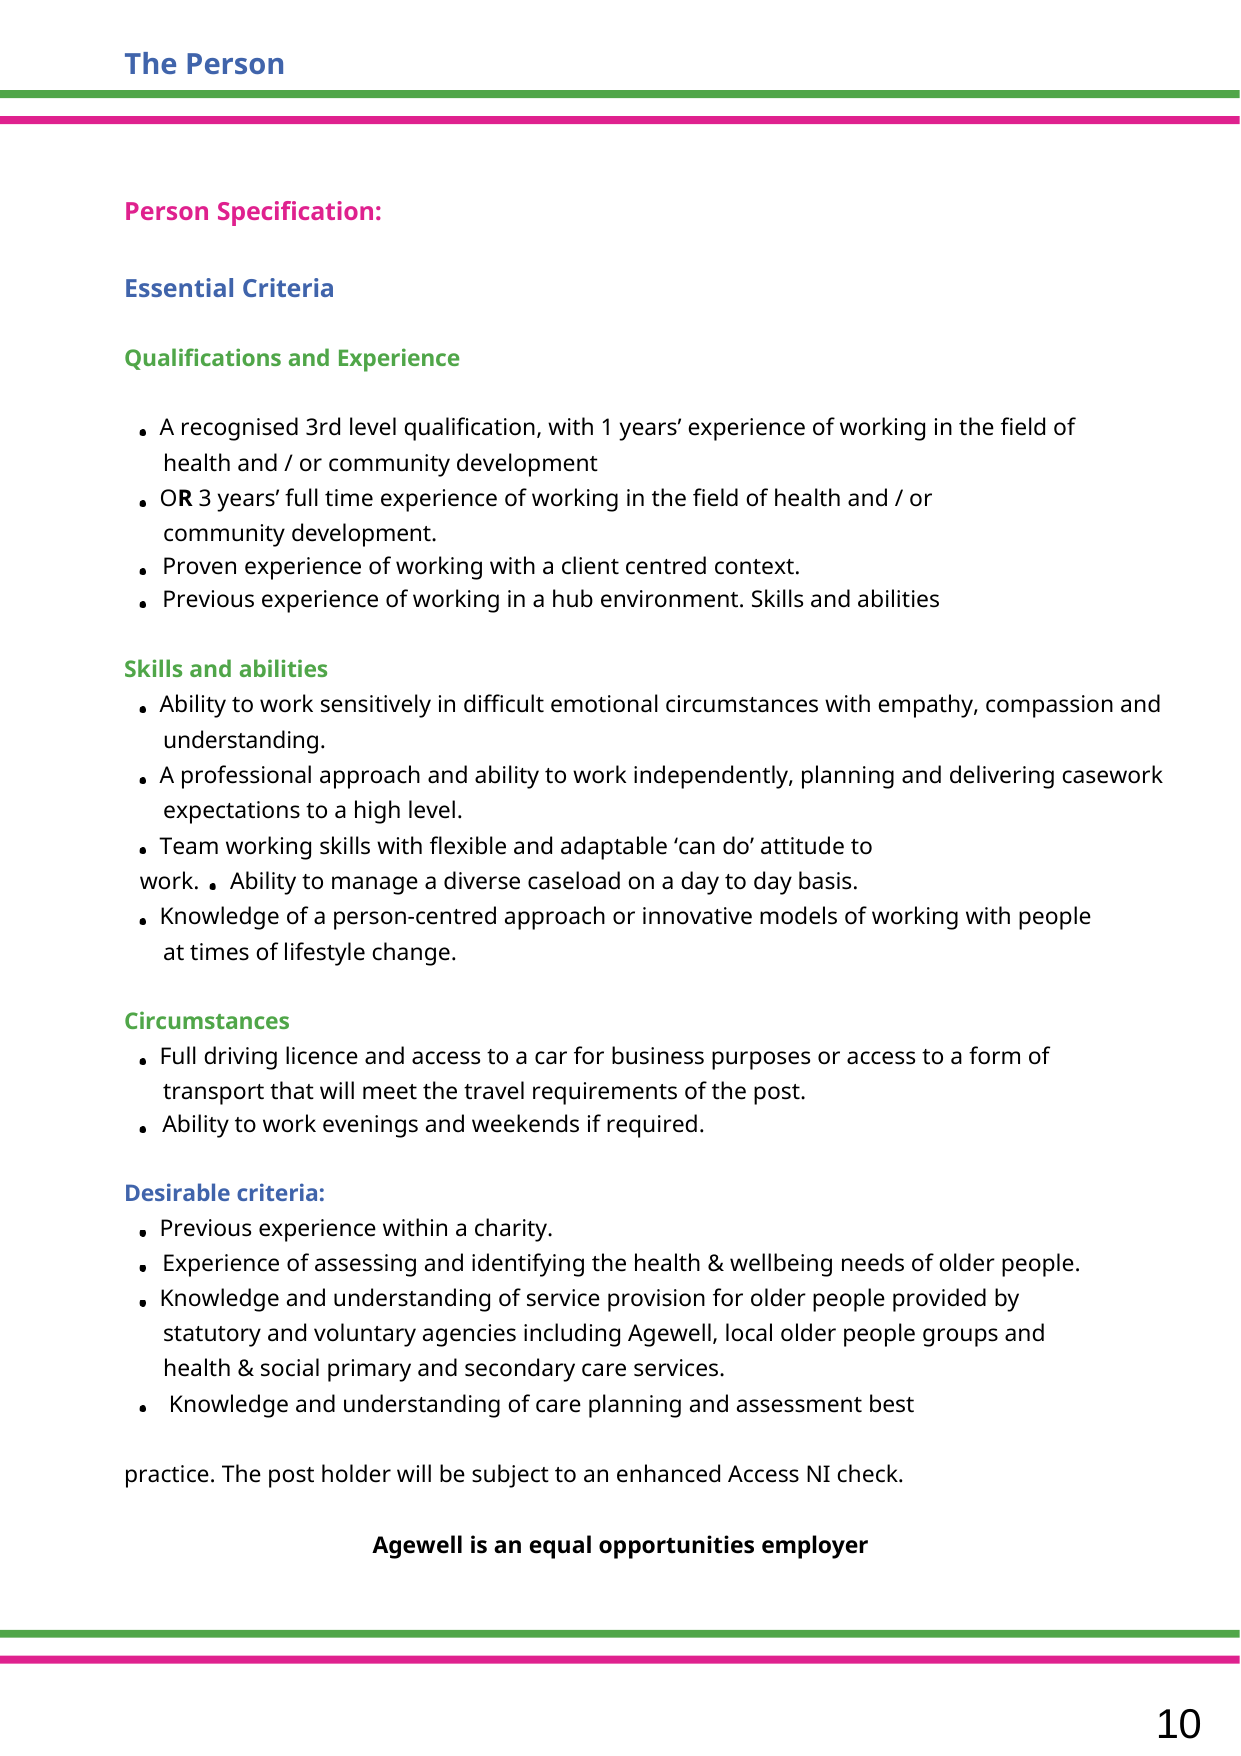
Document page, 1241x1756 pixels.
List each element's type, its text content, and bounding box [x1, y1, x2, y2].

text A professional approach and ability to work independently, planning and delivering casework expectations to a high level. [139, 759, 1180, 826]
text Ability to work sensitively in difficult emotional circumstances with empathy, compassion and understanding. [139, 688, 1180, 755]
text Experience of assessing and identifying the health & wellbeing needs of older people. [139, 1247, 1180, 1278]
picture [139, 777, 146, 784]
text Previous experience within a charity. [139, 1212, 1180, 1243]
picture [139, 918, 146, 925]
text Essential Criteria [124, 270, 1180, 304]
picture [139, 847, 146, 854]
text Proven experience of working with a client centred context. [139, 553, 1180, 580]
text Ability to work evenings and weekends if required. [139, 1111, 1180, 1138]
text Knowledge and understanding of service provision for older people provided by statutory and voluntary agencies including Agewell, local older people groups and health & social primary and secondary care services. [139, 1282, 1109, 1383]
picture [139, 601, 146, 608]
text Qualifications and Experience [124, 342, 1180, 373]
text OR 3 years’ full time experience of working in the field of health and / or community development. [139, 482, 1011, 548]
text Knowledge of a person-centred approach or innovative models of working with people at times of lifestyle change. [139, 900, 1105, 967]
text Knowledge and understanding of care planning and assessment best practice. The post holder will be subject to an enhanced Access NI check. [124, 1388, 947, 1489]
picture [139, 1058, 146, 1065]
picture [209, 883, 216, 890]
picture [139, 1300, 146, 1307]
picture [139, 1126, 146, 1133]
text Previous experience of working in a hub environment. Skills and abilities [139, 583, 1180, 614]
text Desirable criteria: [124, 1177, 1180, 1208]
text Team working skills with flexible and adaptable ‘can do’ attitude to work. Ability to manage a diverse caseload on a day to day basis. [139, 829, 891, 896]
text Agewell is an equal opportunities employer [61, 1529, 1180, 1560]
picture [139, 568, 146, 575]
subtitle Person Specification: [124, 193, 1180, 227]
text Full driving licence and access to a car for business purposes or access to a form of transport that will meet the travel requirements of the post. [139, 1040, 1109, 1107]
text A recognised 3rd level qualification, with 1 years’ experience of working in the field of health and / or community development [139, 411, 1109, 478]
text Skills and abilities [124, 653, 1180, 684]
picture [139, 1230, 146, 1237]
picture [139, 500, 146, 507]
picture [139, 429, 146, 436]
text Circumstances [124, 1005, 1180, 1036]
picture [139, 706, 146, 713]
picture [139, 1405, 146, 1412]
picture [139, 1265, 146, 1272]
